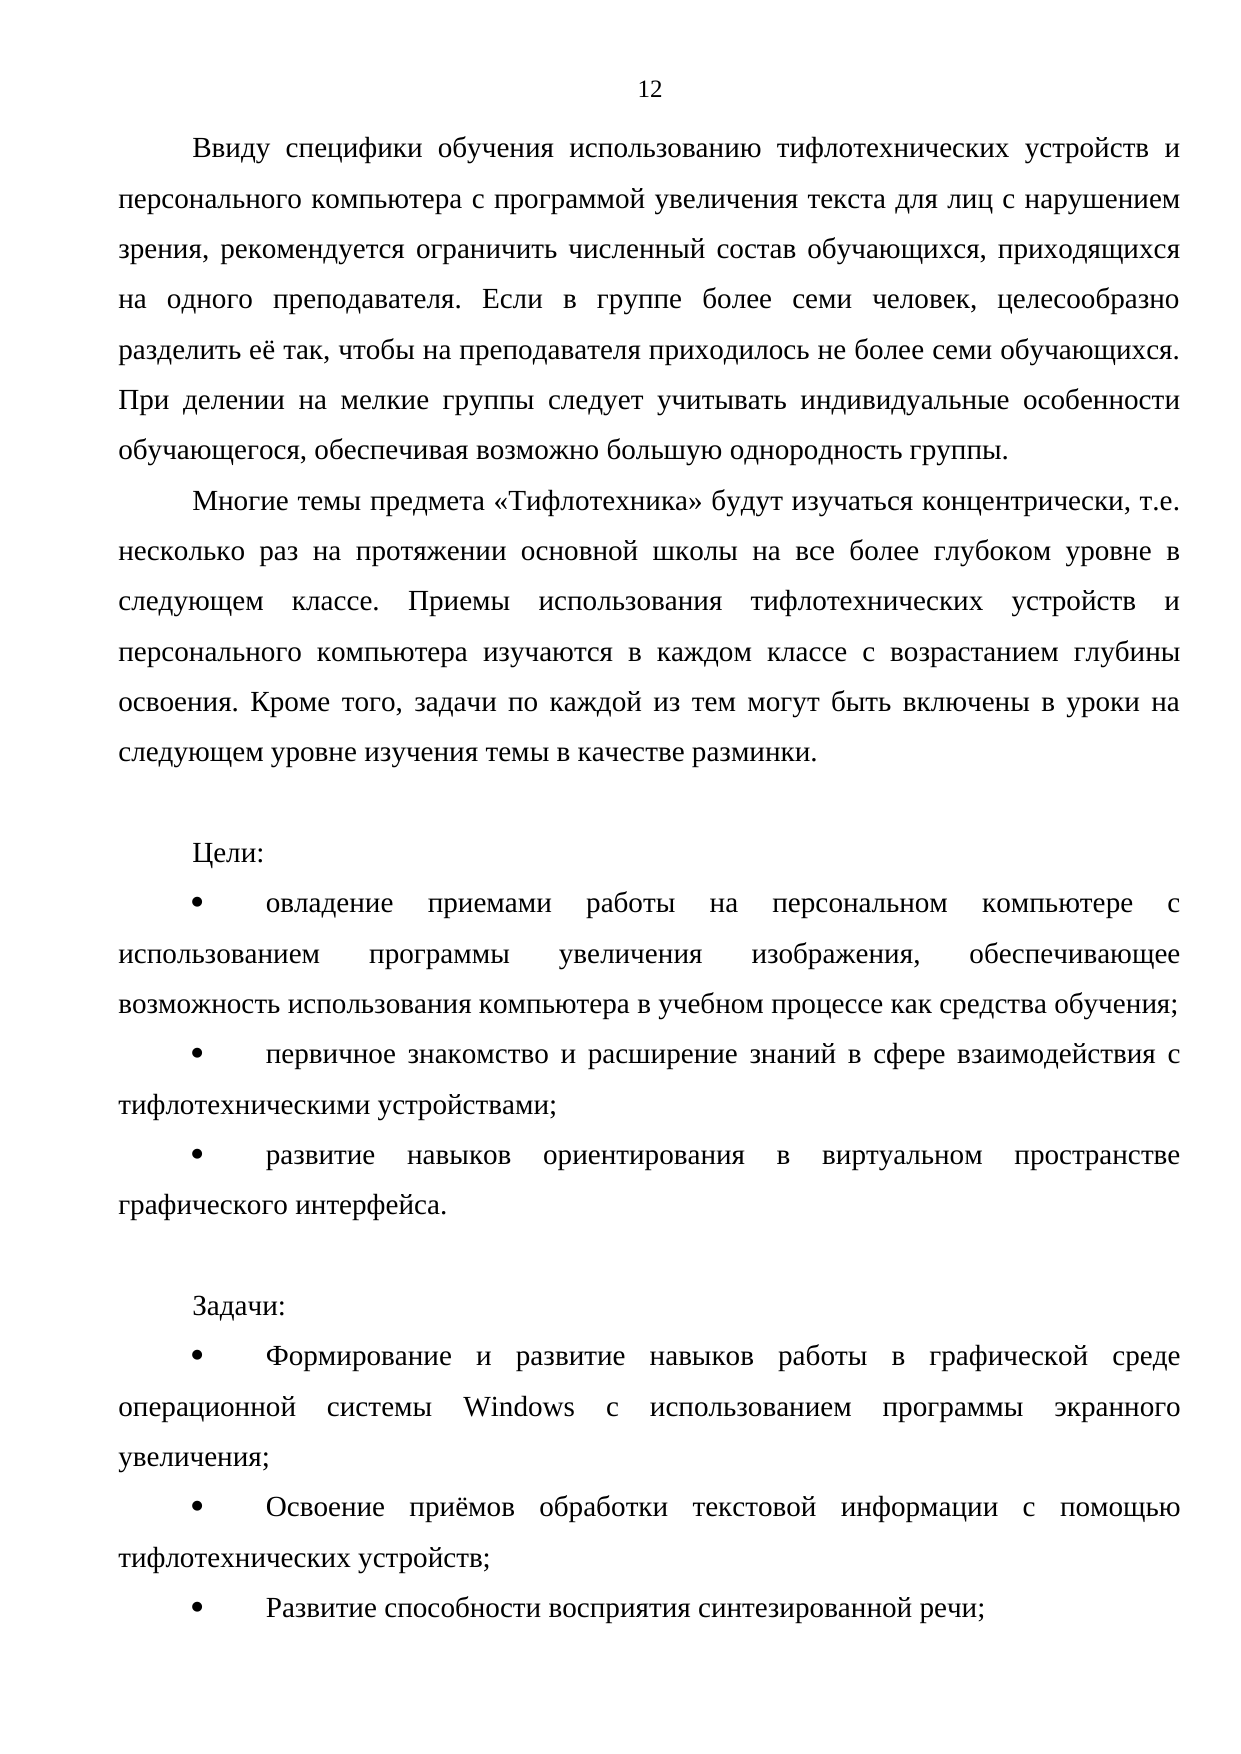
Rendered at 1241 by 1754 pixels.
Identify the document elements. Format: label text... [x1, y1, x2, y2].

text Ввиду специфики обучения использованию тифлотехнических устройств и персонального компьютера с программой увеличения текста для лиц с нарушением зрения, рекомендуется ограничить численный состав обучающихся, приходящихся на одного преподавателя. Если в группе более семи человек, целесообразно разделить её так, чтобы на преподавателя приходилось не более семи обучающихся. При делении на мелкие группы следует учитывать индивидуальные особенности обучающегося, обеспечивая возможно большую однородность группы. [118, 131, 1181, 466]
text Многие темы предмета «Тифлотехника» будут изучаться концентрически, т.е. несколько раз на протяжении основной школы на все более глубоком уровне в следующем классе. Приемы использования тифлотехнических устройств и персонального компьютера изучаются в каждом классе с возрастанием глубины освоения. Кроме того, задачи по каждой из тем могут быть включены в уроки на следующем уровне изучения темы в качестве разминки. [118, 483, 1181, 768]
text Цели: [118, 835, 1181, 868]
list Развитие способности восприятия синтезированной речи; [118, 1590, 1181, 1624]
list овладение приемами работы на персональном компьютере с использованием программы увеличения изображения, обеспечивающее возможность использования компьютера в учебном процессе как средства обучения; [118, 885, 1181, 1019]
list развитие навыков ориентирования в виртуальном пространстве графического интерфейса. [118, 1137, 1181, 1221]
list Освоение приёмов обработки текстовой информации с помощью тифлотехнических устройств; [118, 1489, 1181, 1573]
list первичное знакомство и расширение знаний в сфере взаимодействия с тифлотехническими устройствами; [118, 1036, 1181, 1120]
list Задачи: [118, 1288, 1181, 1322]
list Формирование и развитие навыков работы в графической среде операционной системы Windows с использованием программы экранного увеличения; [118, 1338, 1181, 1473]
